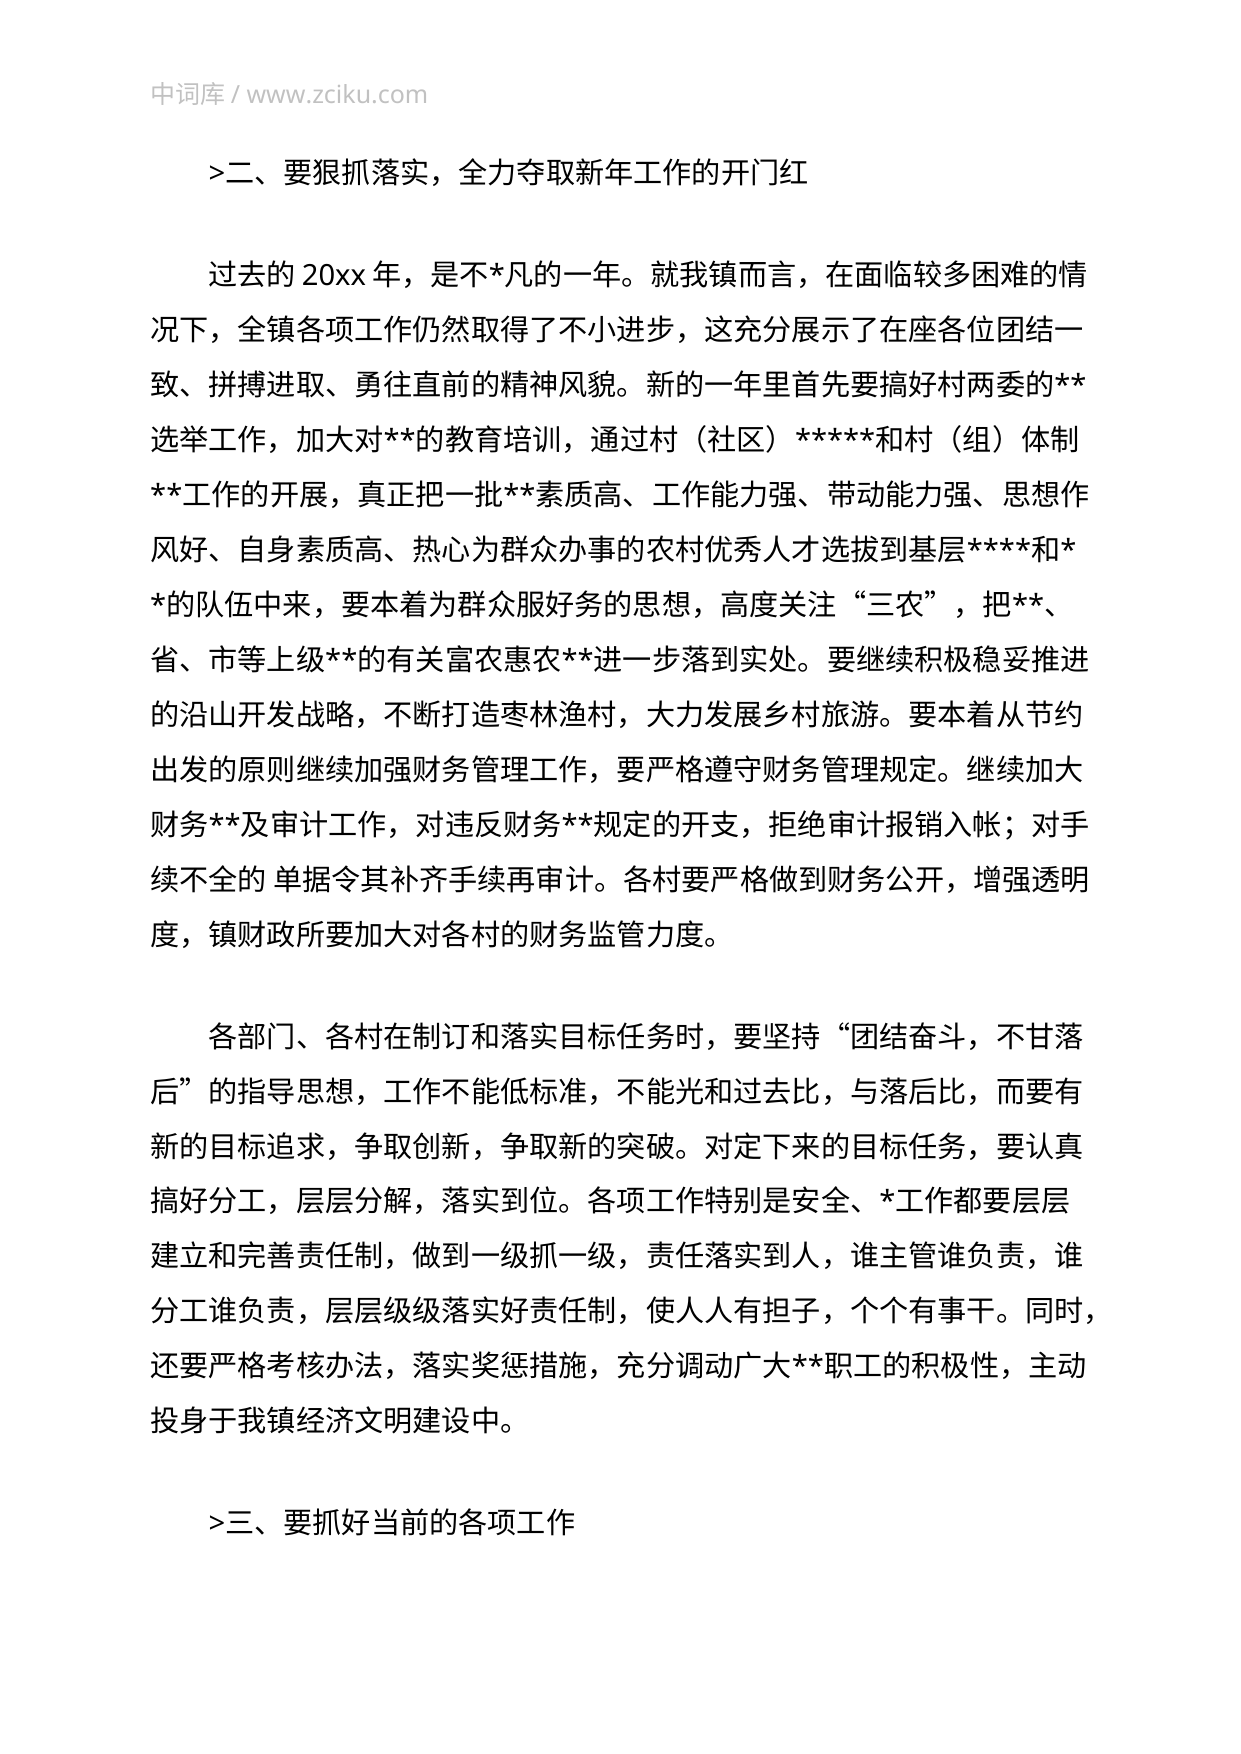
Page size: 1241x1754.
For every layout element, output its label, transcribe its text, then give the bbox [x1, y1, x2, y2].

text >二、要狠抓落实，全力夺取新年工作的开门红 [150, 150, 1090, 192]
text >三、要抓好当前的各项工作 [150, 1499, 1090, 1542]
text 各部门、各村在制订和落实目标任务时，要坚持“团结奋斗，不甘落后”的指导思想，工作不能低标准，不能光和过去比，与落后比，而要有新的目标追求，争取创新，争取新的突破。对定下来的目标任务，要认真搞好分工，层层分解，落实到位。各项工作特别是安全、*工作都要层层建立和完善责任制，做到一级抓一级，责任落实到人，谁主管谁负责，谁分工谁负责，层层级级落实好责任制，使人人有担子，个个有事干。同时，还要严格考核办法，落实奖惩措施，充分调动广大**职工的积极性，主动投身于我镇经济文明建设中。 [150, 1013, 1090, 1440]
text 过去的20xx年，是不*凡的一年。就我镇而言，在面临较多困难的情况下，全镇各项工作仍然取得了不小进步，这充分展示了在座各位团结一致、拼搏进取、勇往直前的精神风貌。新的一年里首先要搞好村两委的**选举工作，加大对**的教育培训，通过村（社区）*****和村（组）体制**工作的开展，真正把一批**素质高、工作能力强、带动能力强、思想作风好、自身素质高、热心为群众办事的农村优秀人才选拔到基层****和**的队伍中来，要本着为群众服好务的思想，高度关注“三农”，把**、省、市等上级**的有关富农惠农**进一步落到实处。要继续积极稳妥推进的沿山开发战略，不断打造枣林渔村，大力发展乡村旅游。要本着从节约出发的原则继续加强财务管理工作，要严格遵守财务管理规定。继续加大财务**及审计工作，对违反财务**规定的开支，拒绝审计报销入帐；对手续不全的 单据令其补齐手续再审计。各村要严格做到财务公开，增强透明度，镇财政所要加大对各村的财务监管力度。 [150, 252, 1090, 954]
